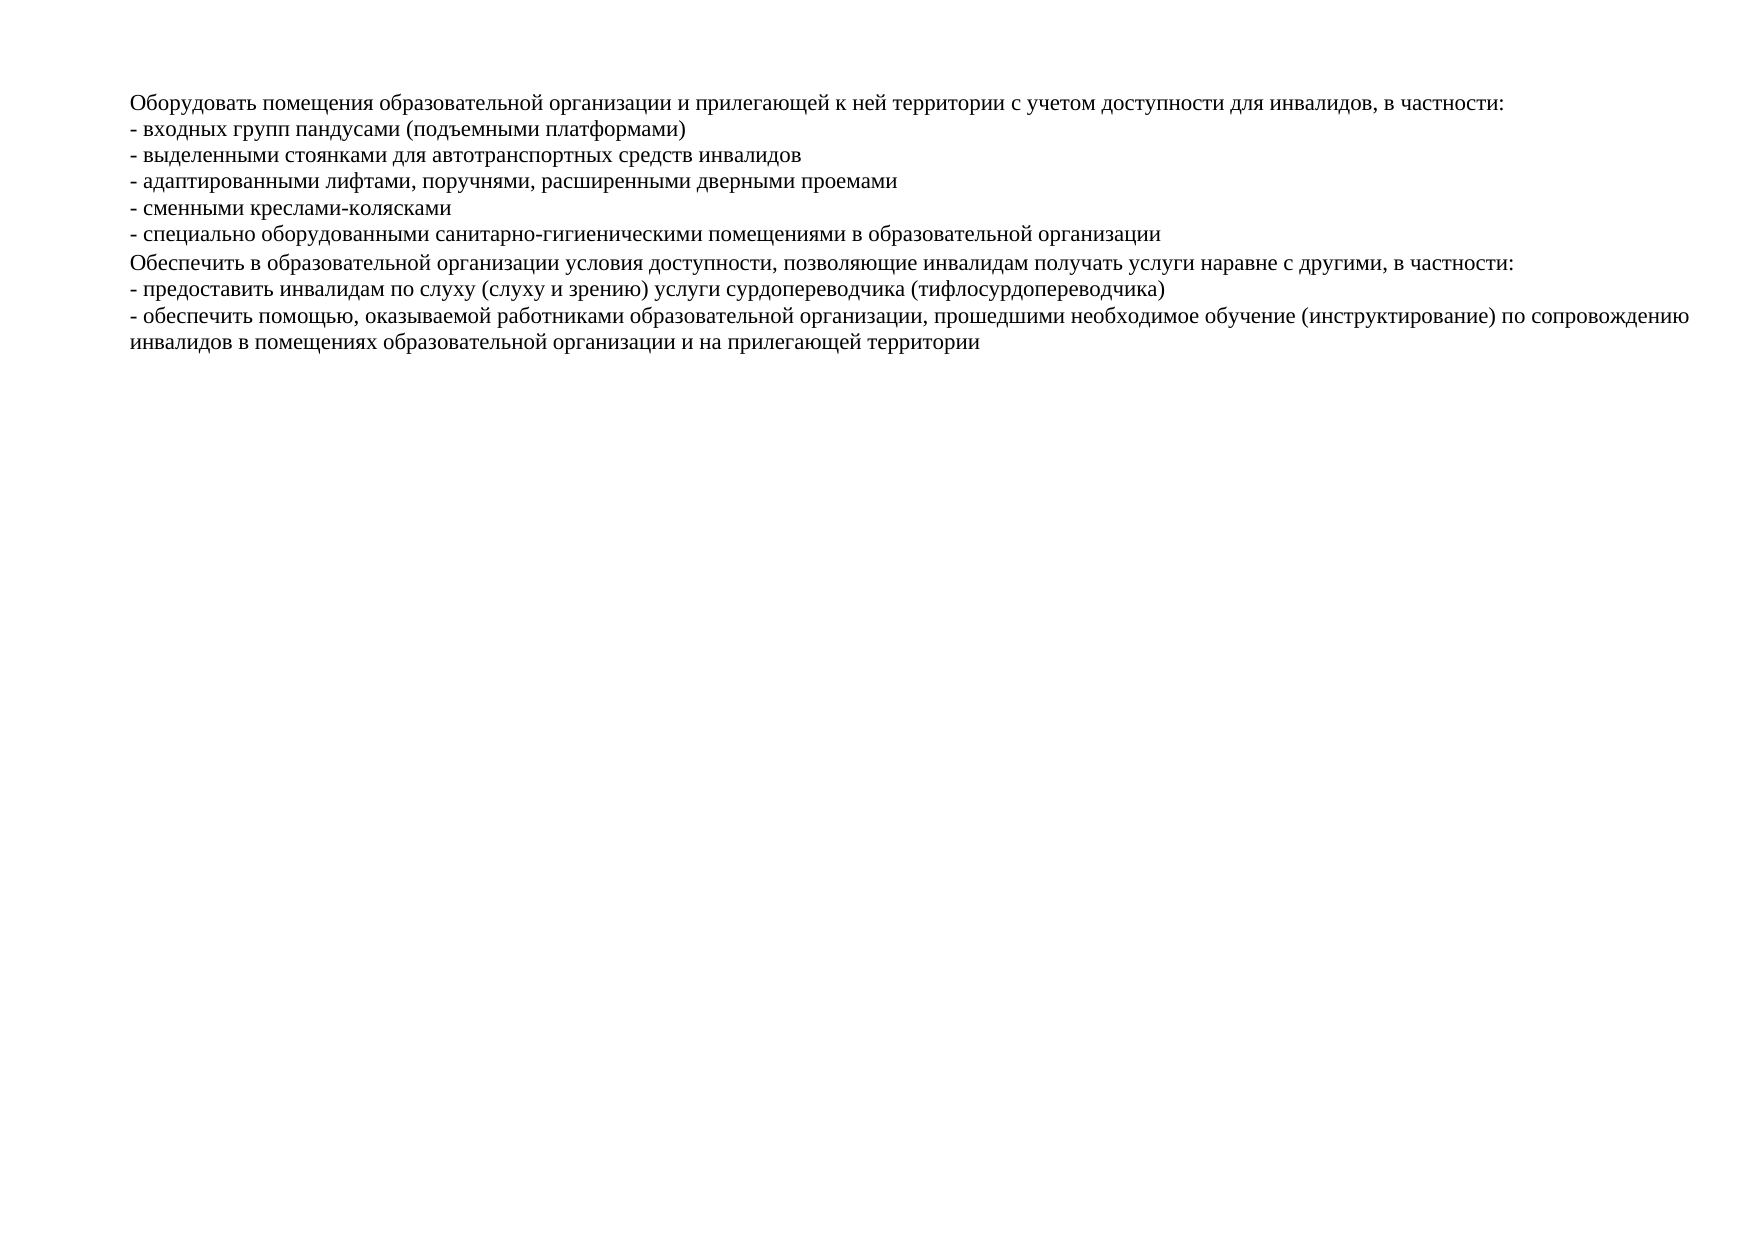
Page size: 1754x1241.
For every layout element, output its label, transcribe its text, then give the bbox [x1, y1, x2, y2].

table_cell - выделенными стоянками для автотранспортных средств инвалидов [118, 141, 1718, 168]
table_cell Обеспечить в образовательной организации условия доступности, позволяющие инвалидам получать услуги наравне с другими, в частности: [118, 249, 1718, 275]
table_cell Оборудовать помещения образовательной организации и прилегающей к ней территории с учетом доступности для инвалидов, в частности: [118, 89, 1718, 115]
table_cell - адаптированными лифтами, поручнями, расширенными дверными проемами [118, 168, 1718, 194]
table_cell - обеспечить помощью, оказываемой работниками образовательной организации, прошедшими необходимое обучение (инструктирование) по сопровождению инвалидов в помещениях образовательной организации и на прилегающей территории [118, 302, 1718, 354]
table_cell - специально оборудованными санитарно-гигиеническими помещениями в образовательной организации [118, 220, 1718, 247]
table_cell - входных групп пандусами (подъемными платформами) [118, 115, 1718, 141]
table_cell - сменными креслами-колясками [118, 194, 1718, 220]
table_cell - предоставить инвалидам по слуху (слуху и зрению) услуги сурдопереводчика (тифлосурдопереводчика) [118, 275, 1718, 302]
